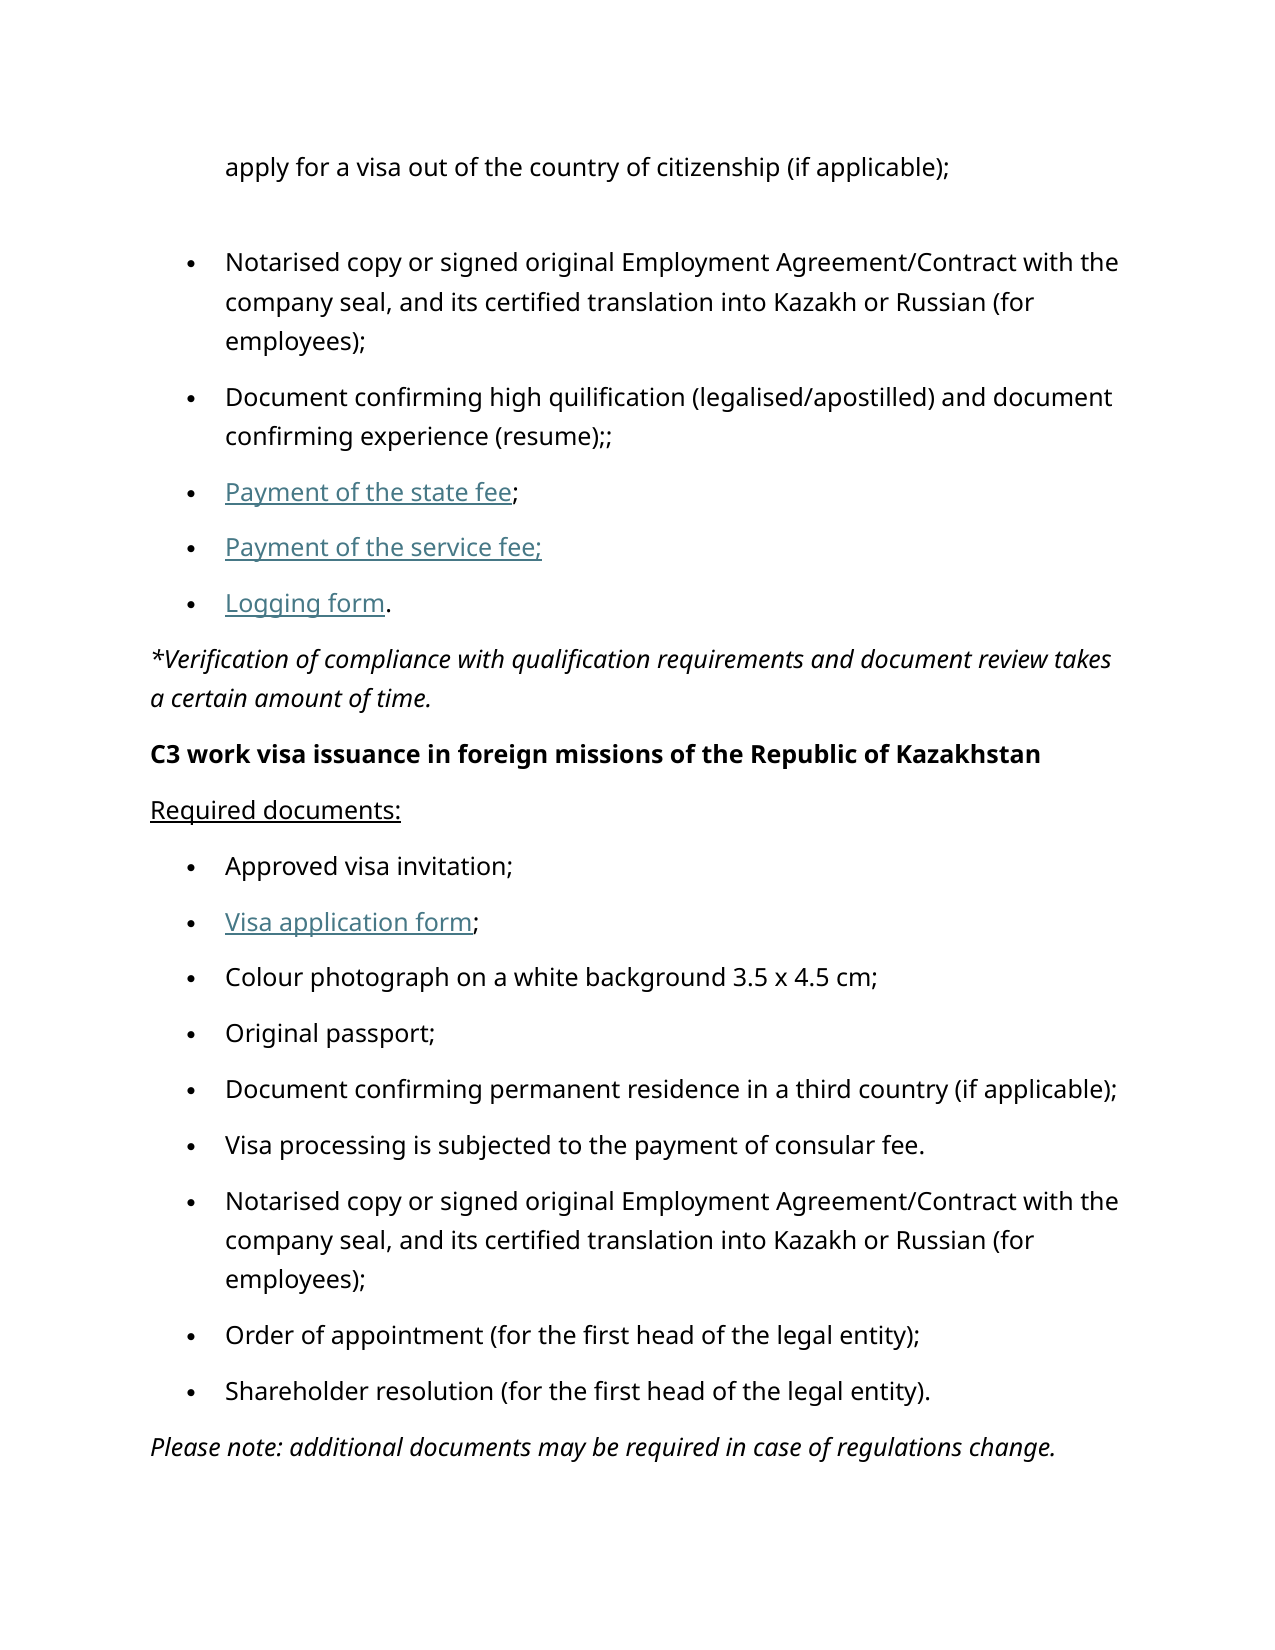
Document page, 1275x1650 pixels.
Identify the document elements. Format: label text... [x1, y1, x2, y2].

text C3 work visa issuance in foreign missions of the Republic of Kazakhstan [150, 737, 1125, 771]
list Document confirming high quilifiсation (legalised/apostilled) and document confirming experience (resume);; [187, 379, 1125, 452]
list Document confirming permanent residence in a third country (if applicable); [187, 1072, 1125, 1106]
list Colour photograph on a white background 3.5 x 4.5 cm; [187, 960, 1125, 994]
list Approved visa invitation; [187, 848, 1125, 882]
list Original passport; [187, 1016, 1125, 1050]
list Visa processing is subjected to the payment of consular fee. [187, 1127, 1125, 1162]
list Notarised copy or signed original Employment Agreement/Contract with the company seal, and its certified translation into Kazakh or Russian (for employees); [187, 245, 1125, 357]
text *Verification of compliance with qualification requirements and document review takes a certain amount of time. [150, 642, 1125, 715]
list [187, 150, 1125, 223]
list Logging form. [187, 586, 1125, 620]
list Payment of the service fee; [187, 530, 1125, 564]
text Please note: additional documents may be required in case of regulations change. [150, 1429, 1125, 1463]
list Notarised copy or signed original Employment Agreement/Contract with the company seal, and its certified translation into Kazakh or Russian (for employees); [187, 1183, 1125, 1296]
list Order of appointment (for the first head of the legal entity); [187, 1317, 1125, 1352]
list Shareholder resolution (for the first head of the legal entity). [187, 1373, 1125, 1407]
list Payment of the state fee; [187, 474, 1125, 508]
text Required documents: [150, 792, 1125, 827]
list Visa application form; [187, 904, 1125, 938]
